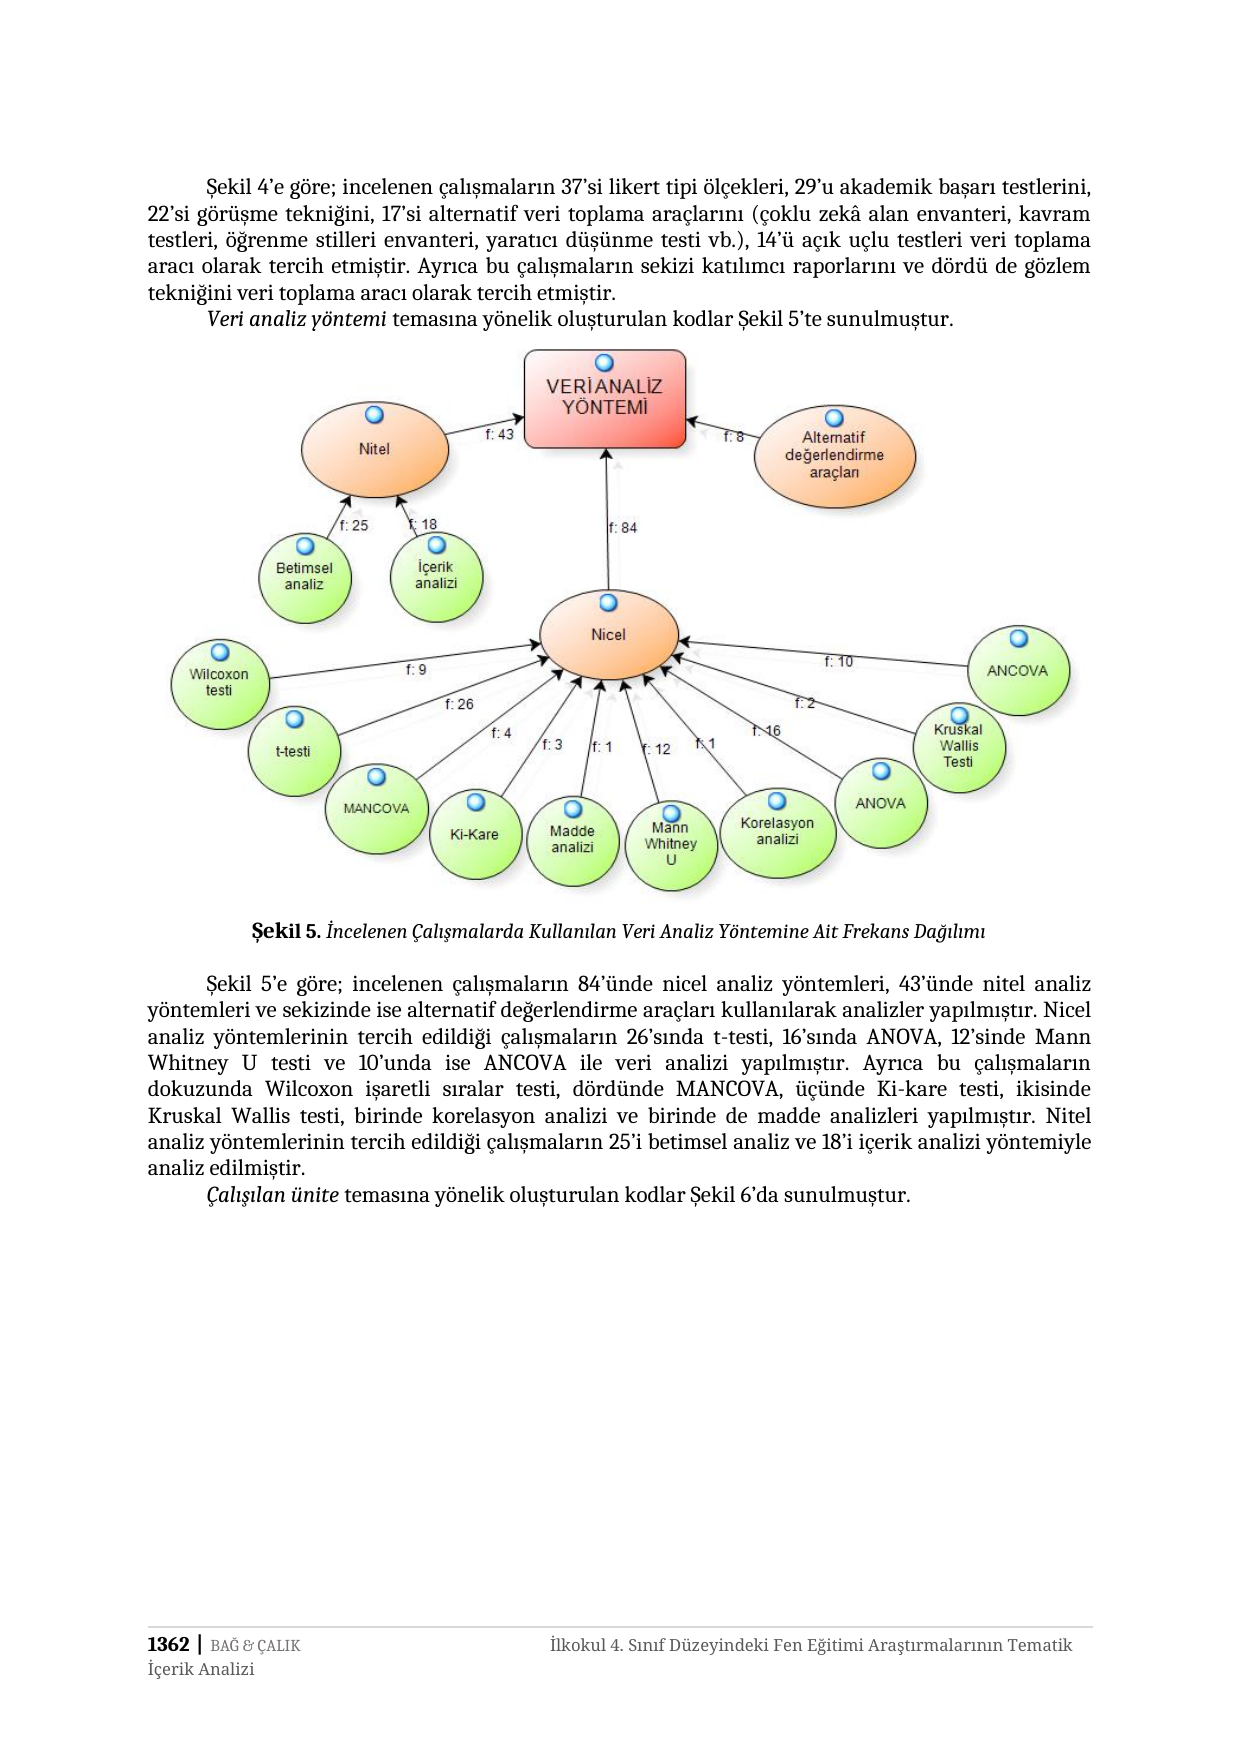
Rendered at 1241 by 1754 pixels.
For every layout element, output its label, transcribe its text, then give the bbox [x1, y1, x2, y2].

text Şekil 5’e göre; incelenen çalışmaların 84’ünde nicel analiz yöntemleri, 43’ünde nitel analiz yöntemleri ve sekizinde ise alternatif değerlendirme araçları kullanılarak analizler yapılmıştır. Nicel analiz yöntemlerinin tercih edildiği çalışmaların 26’sında t-testi, 16’sında ANOVA, 12’sinde Mann Whitney U testi ve 10’unda ise ANCOVA ile veri analizi yapılmıştır. Ayrıca bu çalışmaların dokuzunda Wilcoxon işaretli sıralar testi, dördünde MANCOVA, üçünde Ki-kare testi, ikisinde Kruskal Wallis testi, birinde korelasyon analizi ve birinde de madde analizleri yapılmıştır. Nitel analiz yöntemlerinin tercih edildiği çalışmaların 25’i betimsel analiz ve 18’i içerik analizi yöntemiyle analiz edilmiştir. [148, 971, 1093, 1182]
text Veri analiz yöntemi temasına yönelik oluşturulan kodlar Şekil 5’te sunulmuştur. [148, 306, 1093, 332]
picture [147, 332, 1093, 918]
text Şekil 4’e göre; incelenen çalışmaların 37’si likert tipi ölçekleri, 29’u akademik başarı testlerini, 22’si görüşme tekniğini, 17’si alternatif veri toplama araçlarını (çoklu zekâ alan envanteri, kavram testleri, öğrenme stilleri envanteri, yaratıcı düşünme testi vb.), 14’ü açık uçlu testleri veri toplama aracı olarak tercih etmiştir. Ayrıca bu çalışmaların sekizi katılımcı raporlarını ve dördü de gözlem tekniğini veri toplama aracı olarak tercih etmiştir. [148, 174, 1093, 306]
text Çalışılan ünite temasına yönelik oluşturulan kodlar Şekil 6’da sunulmuştur. [148, 1182, 1093, 1208]
text Şekil 5. İncelenen Çalışmalarda Kullanılan Veri Analiz Yöntemine Ait Frekans Dağılımı [148, 918, 1093, 944]
